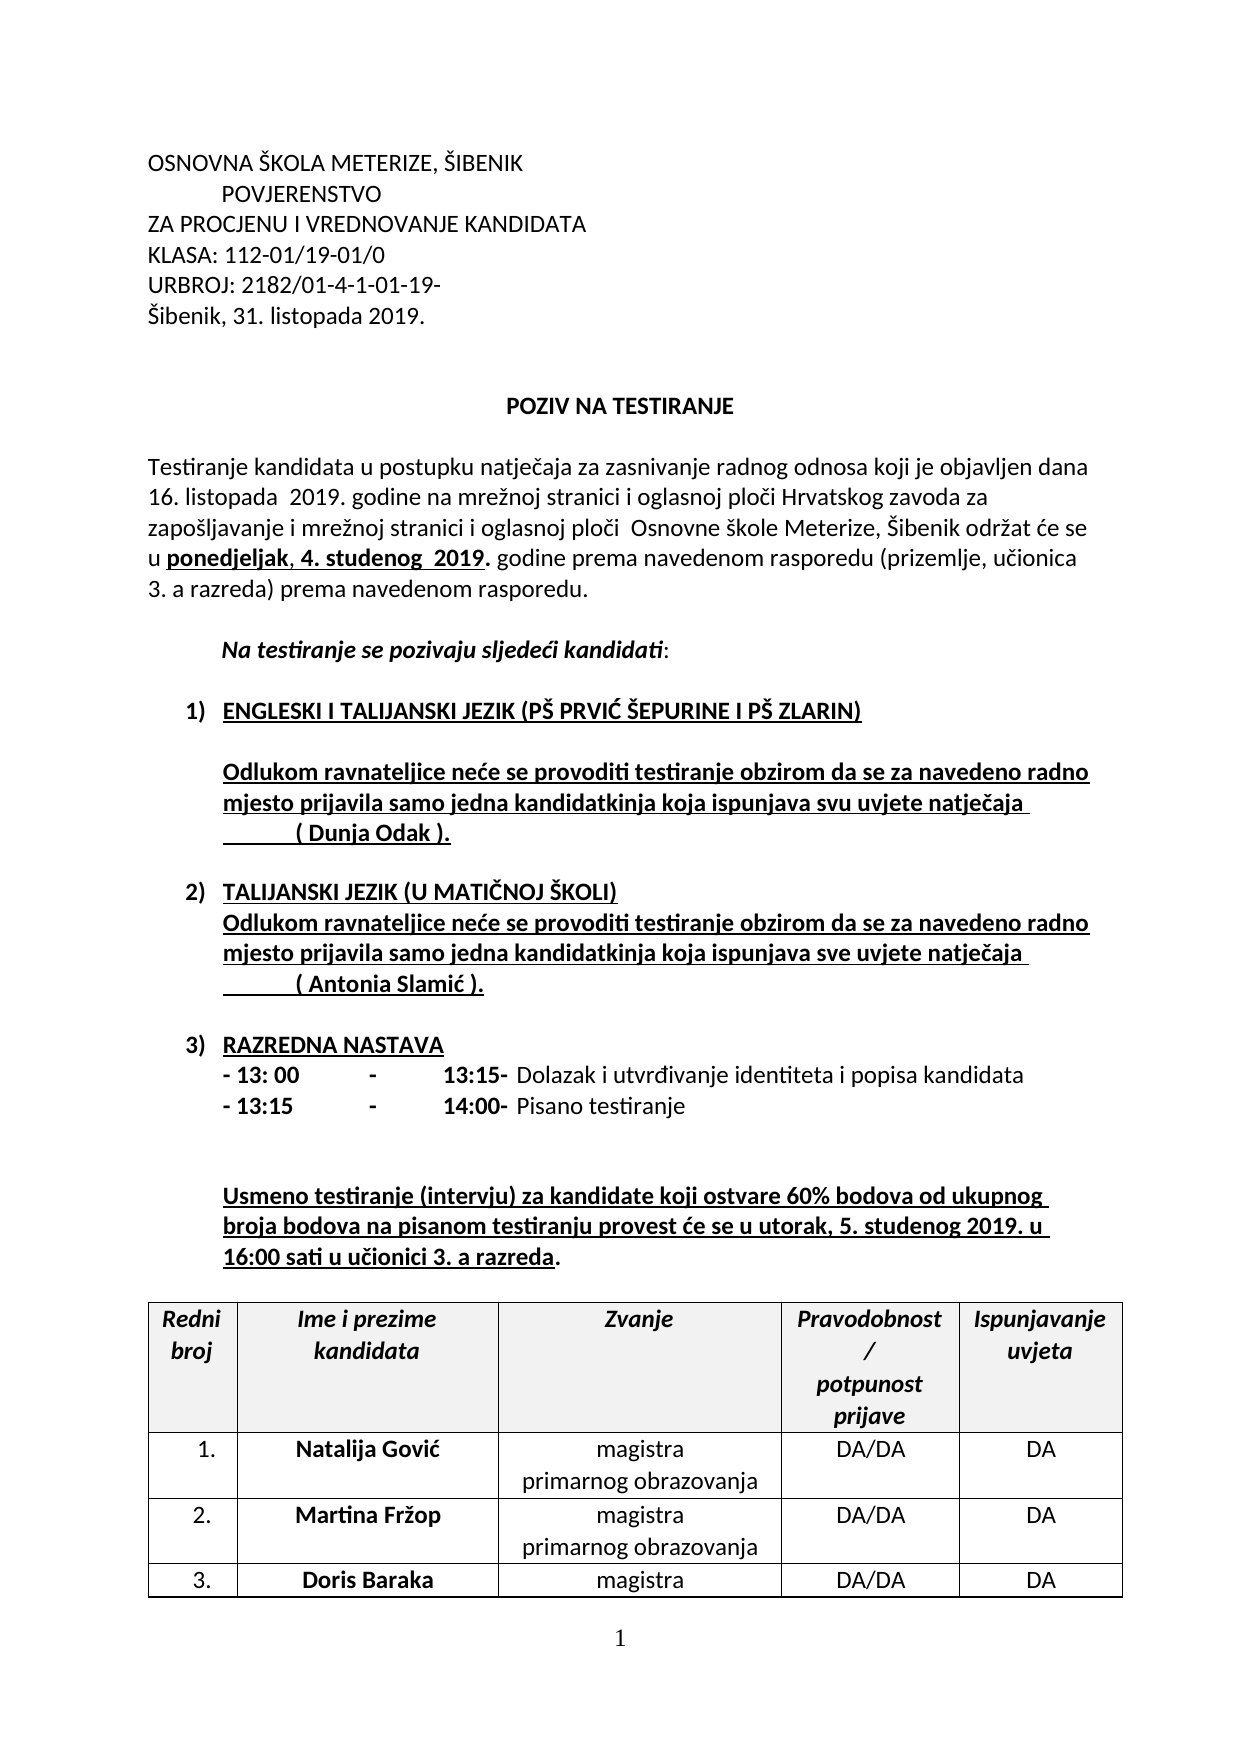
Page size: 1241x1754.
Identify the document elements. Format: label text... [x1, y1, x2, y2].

table_cell DA [960, 1433, 1122, 1498]
list RAZREDNA NASTAVA [185, 1029, 1093, 1060]
table_header Ispunjavanje uvjeta [960, 1303, 1122, 1432]
list - 13: 00 - 13:15- Dolazak i utvrđivanje identiteta i popisa kandidata [223, 1060, 1093, 1090]
list Odlukom ravnateljice neće se provoditi testiranje obzirom da se za navedeno radno mjesto prijavila samo jedna kandidatkinja koja ispunjava sve uvjete natječaja ( Antonia Slamić ). [223, 907, 1093, 999]
text ZA PROCJENU I VREDNOVANJE KANDIDATA [148, 209, 1093, 239]
list Odlukom ravnateljice neće se provoditi testiranje obzirom da se za navedeno radno mjesto prijavila samo jedna kandidatkinja koja ispunjava svu uvjete natječaja ( Dunja Odak ). [223, 756, 1093, 848]
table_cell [499, 1564, 781, 1596]
table_cell 3. [149, 1564, 237, 1596]
text Na testiranje se pozivaju sljedeći kandidati: [148, 634, 1093, 665]
list TALIJANSKI JEZIK (U MATIČNOJ ŠKOLI) [185, 877, 1093, 907]
text URBROJ: 2182/01-4-1-01-19- [148, 270, 1093, 300]
table_cell Natalija Gović [238, 1433, 498, 1498]
list Usmeno testiranje (intervju) za kandidate koji ostvare 60% bodova od ukupnog broja bodova na pisanom testiranju provest će se u utorak, 5. studenog 2019. u 16:00 sati u učionici 3. a razreda. [223, 1180, 1093, 1272]
table_cell DA/DA [782, 1499, 959, 1563]
table_cell magistra primarnog obrazovanja [499, 1433, 781, 1498]
list - 13:15 - 14:00- Pisano testiranje [223, 1090, 1093, 1121]
text POVJERENSTVO [148, 178, 1093, 209]
text Šibenik, 31. listopada 2019. [148, 300, 1093, 331]
text Testiranje kandidata u postupku natječaja za zasnivanje radnog odnosa koji je objavljen dana 16. listopada 2019. godine na mrežnoj stranici i oglasnoj ploči Hrvatskog zavoda za zapošljavanje i mrežnoj stranici i oglasnoj ploči Osnovne škole Meterize, Šibenik održat će se u ponedjeljak, 4. studenog 2019. godine prema navedenom rasporedu (prizemlje, učionica 3. a razreda) prema navedenom rasporedu. [148, 451, 1093, 604]
list ENGLESKI I TALIJANSKI JEZIK (PŠ PRVIĆ ŠEPURINE I PŠ ZLARIN) [185, 695, 1093, 726]
table_cell magistra primarnog obrazovanja [499, 1499, 781, 1563]
table_cell DA/DA [782, 1433, 959, 1498]
table_header Ime i prezime kandidata [238, 1303, 498, 1432]
table_header Zvanje [499, 1303, 781, 1432]
text POZIV NA TESTIRANJE [148, 390, 1093, 421]
table_cell DA/DA [782, 1564, 959, 1596]
table_cell 2. [149, 1499, 237, 1563]
text OSNOVNA ŠKOLA METERIZE, ŠIBENIK [148, 148, 1093, 178]
table_header Redni broj [149, 1303, 237, 1432]
table_cell DA [960, 1499, 1122, 1563]
table_cell DA [960, 1564, 1122, 1596]
text KLASA: 112-01/19-01/0 [148, 239, 1093, 270]
table_cell 1. [149, 1433, 237, 1498]
table_header Pravodobnost/ potpunost prijave [782, 1303, 959, 1432]
table_cell Martina Fržop [238, 1499, 498, 1563]
table_cell Doris Baraka [238, 1564, 498, 1596]
